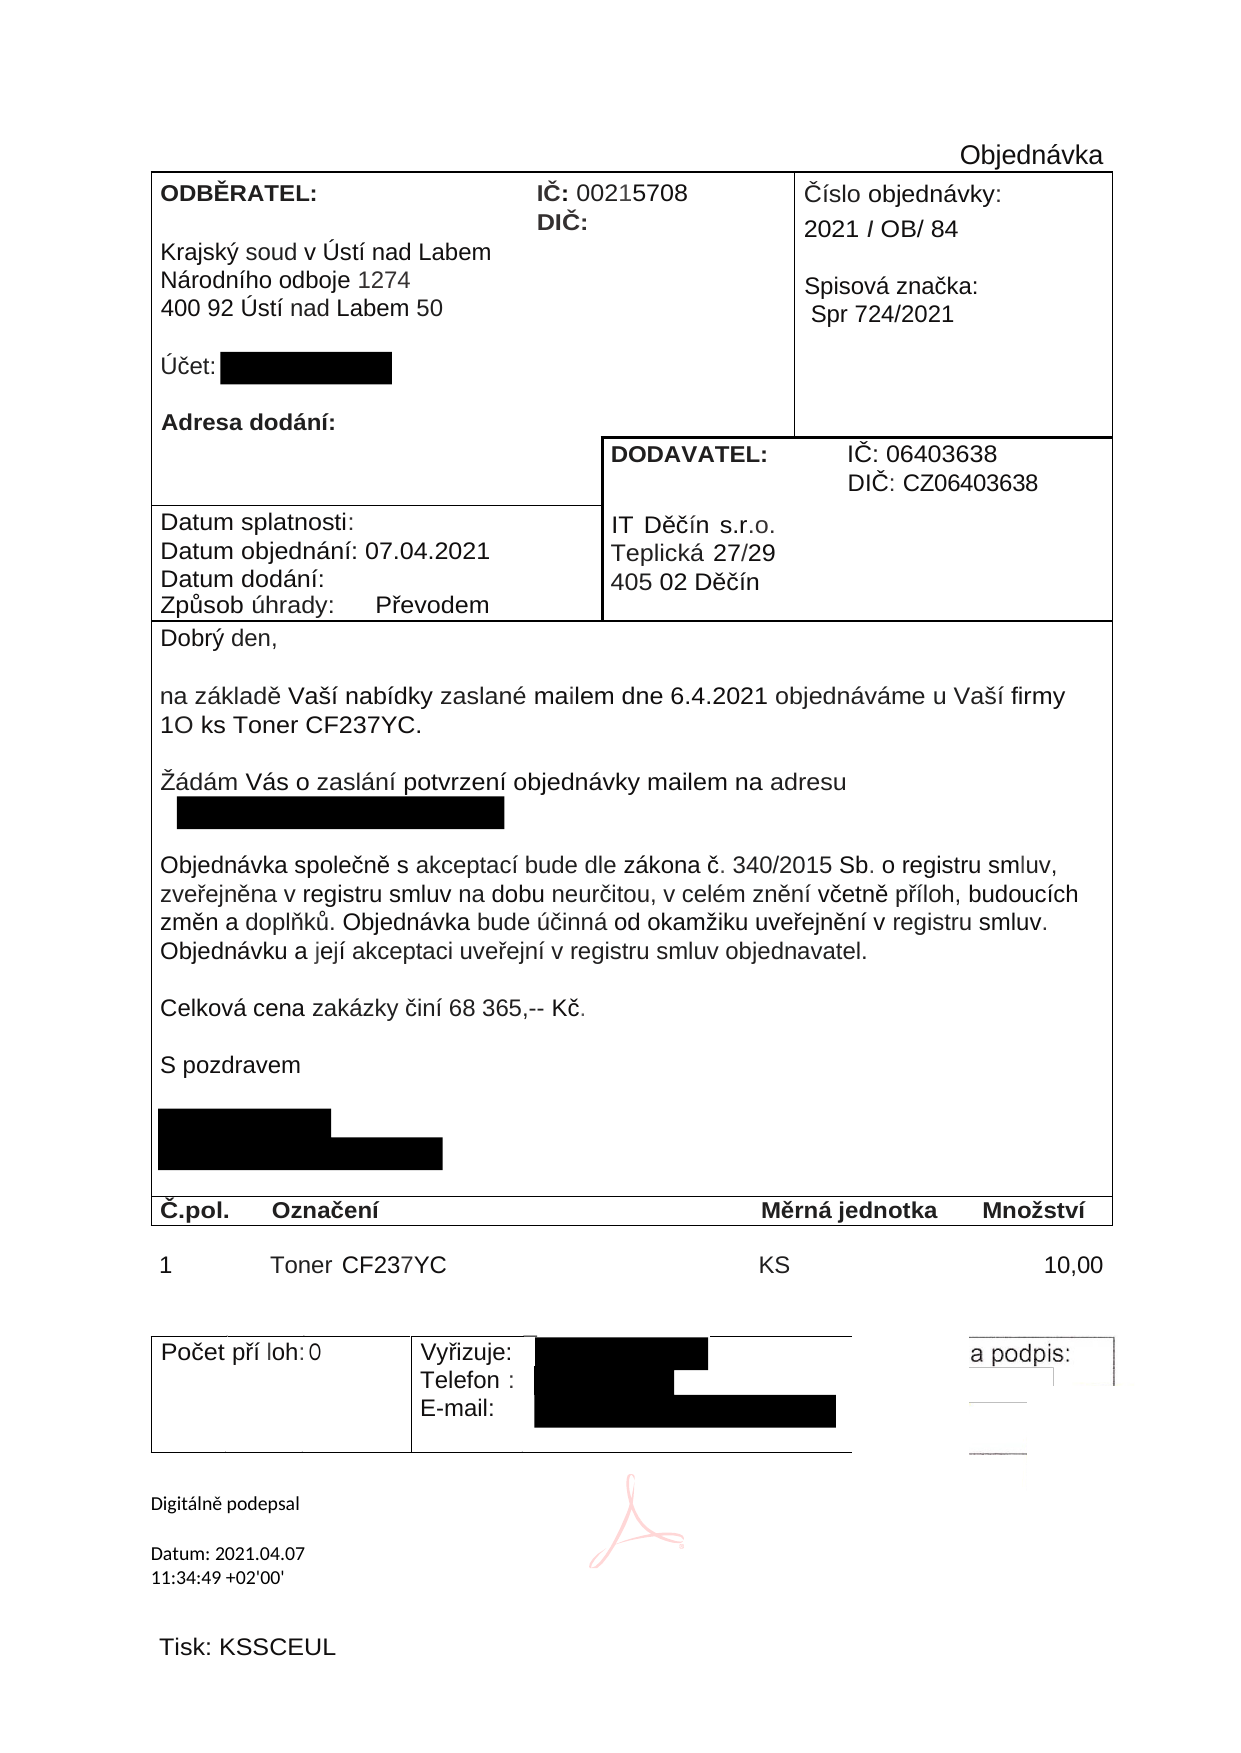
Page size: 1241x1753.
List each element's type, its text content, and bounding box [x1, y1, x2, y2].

picture [853, 1401, 1027, 1508]
table_header ODBĚRATEL: IČ: 00215708 DIČ: Krajský soud v Ústí nad Labem Národního odboje 1274 400 92 Ústí nad Labem 50 Účet: Adresa dodání: [152, 173, 794, 436]
table_cell Měrná jednotka [602, 1197, 959, 1225]
table_header Vyřizuje: Telefon : E-mail: [412, 1336, 535, 1452]
picture [968, 1334, 1180, 1386]
table_cell Množství [959, 1197, 1112, 1225]
table_cell Č.pol. [152, 1197, 250, 1225]
table_header pří loh: [228, 1336, 305, 1452]
text Tisk: KSSCEUL [159, 1632, 1196, 1660]
table_header Číslo objednávky: 2021 I OB/ 84 Spisová značka: Spr 724/2021 [795, 173, 1112, 436]
table_cell [152, 436, 601, 505]
table_header O [305, 1336, 411, 1452]
text 1 Toner CF237YC KS 10,00 [159, 1251, 1196, 1278]
table_header Počet [152, 1336, 228, 1452]
table_cell DODAVATEL: IČ: 06403638 DIČ: CZ06403638 IT Děčín s.r.o. Teplická 27/29 405 02 Děčín [604, 439, 1112, 620]
table_cell Datum splatnosti: Datum objednání: 07.04.2021 Datum dodání: Způsob úhrady: Převodem [152, 506, 601, 620]
text Objednávka [139, 139, 1103, 171]
table_cell Označení [250, 1197, 602, 1225]
table_cell Dobrý den, na základě Vaší nabídky zaslané mailem dne 6.4.2021 objednáváme u Vaší firmy 1O ks Toner CF237YC. Žádám Vás o zaslání potvrzení objednávky mailem na adresu Objednávka společně s akceptací bude dle zákona č. 340/2015 Sb. o registru smluv, zveřejněna v registru smluv na dobu neurčitou, v celém znění včetně příloh, budoucích změn a doplňků. Objednávka bude účinná od okamžiku uveřejnění v registru smluv. Objednávku a její akceptaci uveřejní v registru smluv objednavatel. Celková cena zakázky činí 68 365,-- Kč. S pozdravem [152, 622, 1112, 1196]
